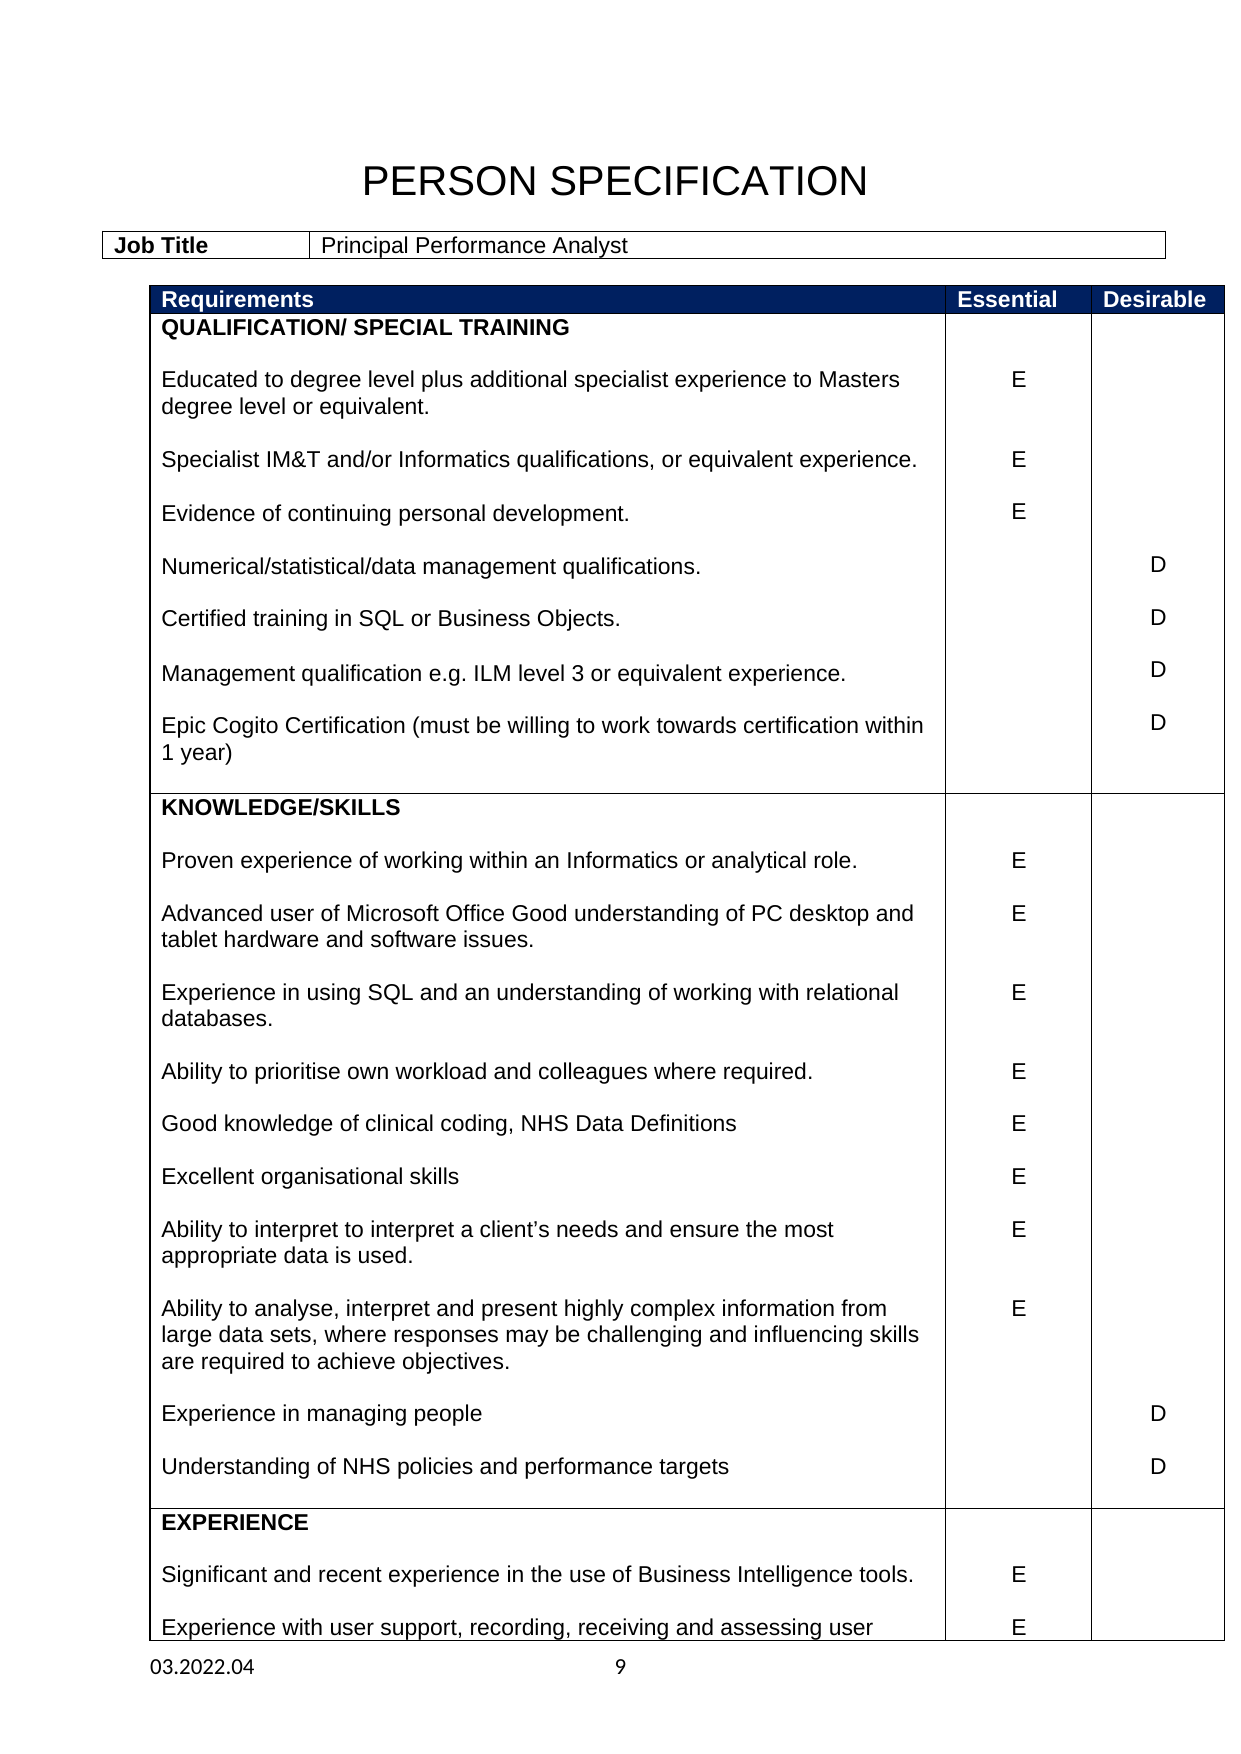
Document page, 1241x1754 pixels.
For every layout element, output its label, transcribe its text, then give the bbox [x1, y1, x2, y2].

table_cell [151, 1509, 945, 1640]
table_cell QUALIFICATION/ SPECIAL TRAINING Educated to degree level plus additional specialist experience to Masters degree level or equivalent. Specialist IM&T and/or Informatics qualifications, or equivalent experience. Evidence of continuing personal development. Numerical/statistical/data management qualifications. Certified training in SQL or Business Objects. Management qualification e.g. ILM level 3 or equivalent experience. Epic Cogito Certification (must be willing to work towards certification within 1 year) [151, 314, 945, 793]
table_cell E E E E E E E E [946, 794, 1091, 1507]
table_header Desirable [1092, 286, 1224, 313]
table_header Job Title [103, 232, 309, 258]
table_cell D D D D [1092, 314, 1224, 793]
table_header Principal Performance Analyst [310, 232, 1165, 258]
table_cell KNOWLEDGE/SKILLS Proven experience of working within an Informatics or analytical role. Advanced user of Microsoft Office Good understanding of PC desktop and tablet hardware and software issues. Experience in using SQL and an understanding of working with relational databases. Ability to prioritise own workload and colleagues where required. Good knowledge of clinical coding, NHS Data Definitions Excellent organisational skills Ability to interpret to interpret a client’s needs and ensure the most appropriate data is used. Ability to analyse, interpret and present highly complex information from large data sets, where responses may be challenging and influencing skills are required to achieve objectives. Experience in managing people Understanding of NHS policies and performance targets [151, 794, 945, 1507]
table_cell [1092, 1509, 1224, 1640]
table_cell D D [1092, 794, 1224, 1507]
table_cell E E E [946, 314, 1091, 793]
table_header Requirements [151, 286, 945, 313]
table_header Essential [946, 286, 1091, 313]
text PERSON SPECIFICATION [91, 156, 1139, 204]
table_cell E E E E E E [946, 1509, 1091, 1640]
